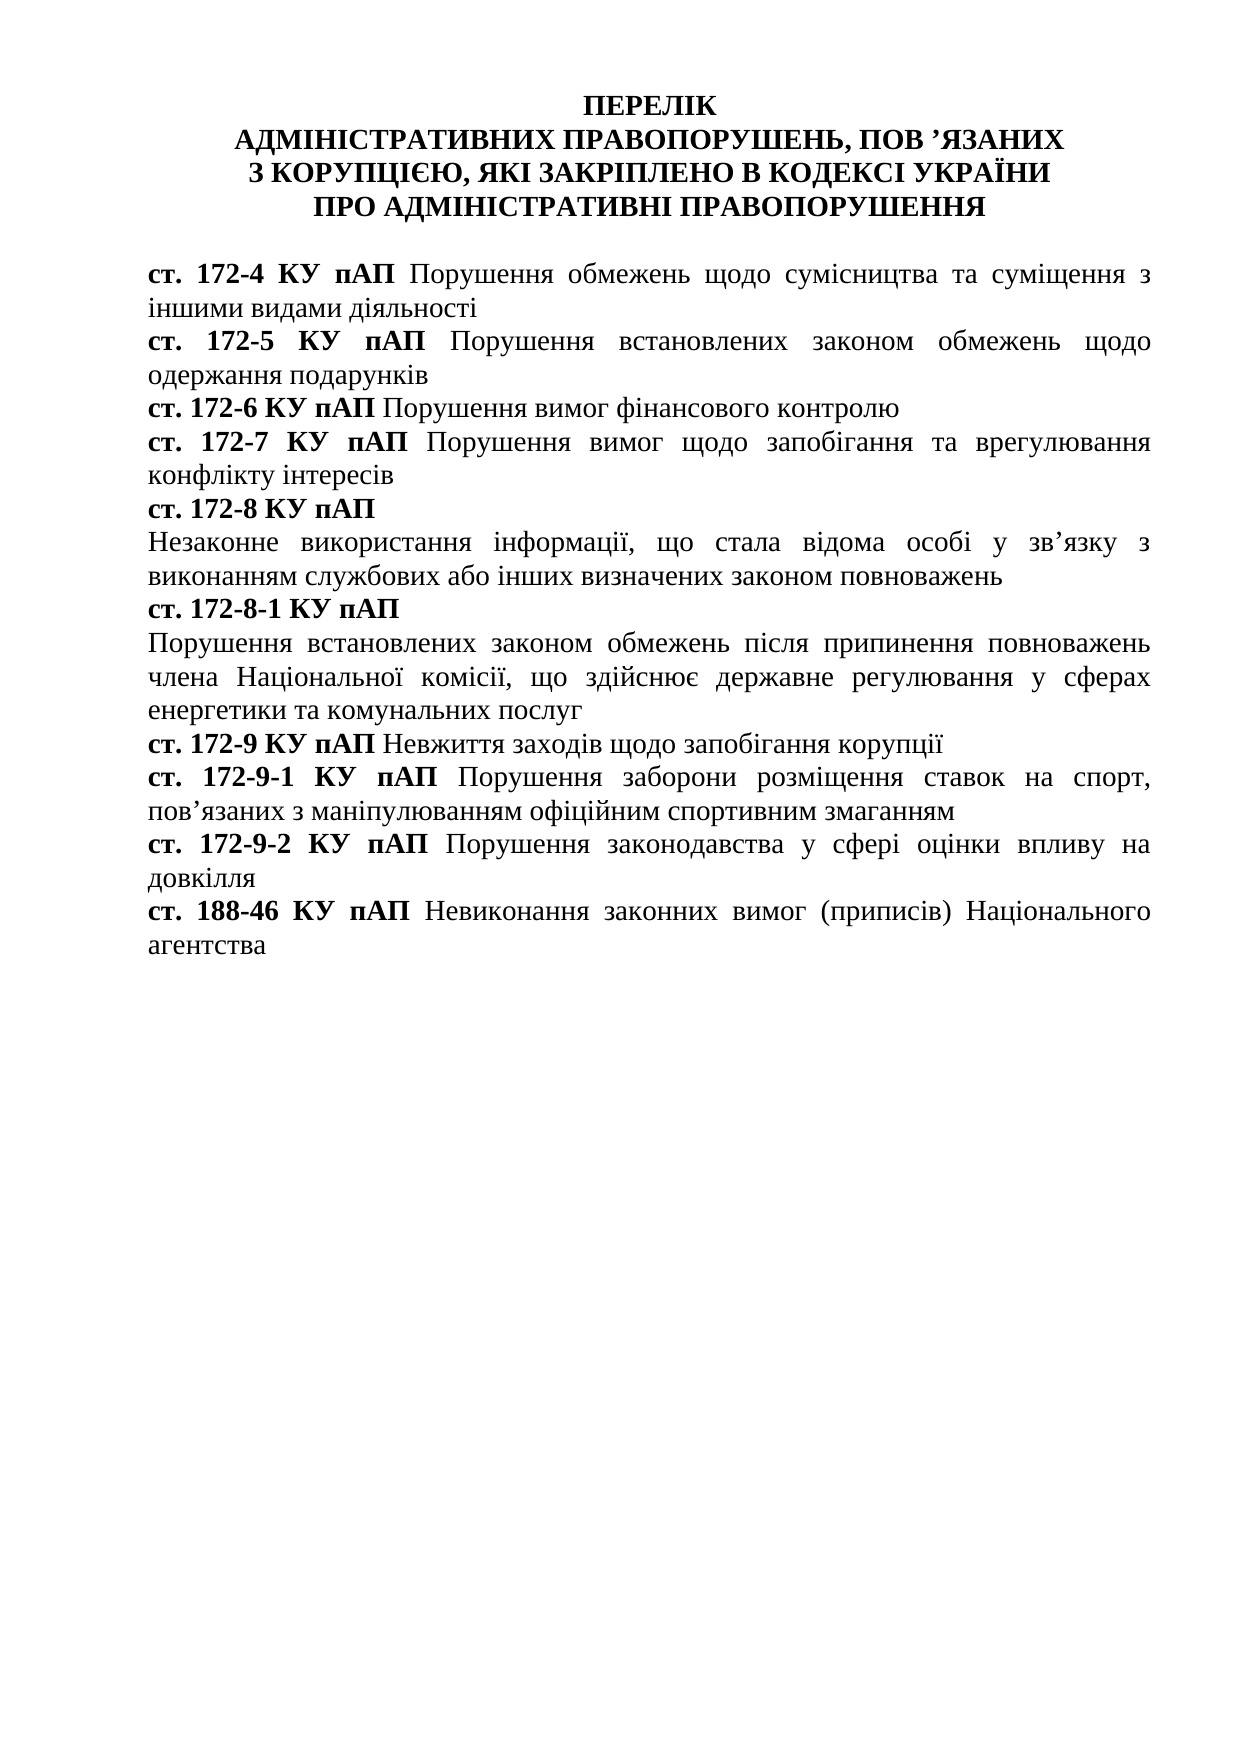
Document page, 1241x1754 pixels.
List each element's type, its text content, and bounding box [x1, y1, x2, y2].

text ПЕРЕЛІК [148, 88, 1152, 122]
text ст. 172-4 КУ пАП Порушення обмежень щодо сумісництва та суміщення з іншими видами діяльності [148, 256, 1152, 323]
text ст. 172-8 КУ пАП [148, 491, 1152, 524]
text АДМІНІСТРАТИВНИХ ПРАВОПОРУШЕНЬ, ПОВ ’ЯЗАНИХ [148, 122, 1152, 156]
text ст. 172-5 КУ пАП Порушення встановлених законом обмежень щодо одержання подарунків [148, 323, 1152, 390]
text ст. 172-7 КУ пАП Порушення вимог щодо запобігання та врегулювання конфлікту інтересів [148, 424, 1152, 491]
text ст. 172-9-2 КУ пАП Порушення законодавства у сфері оцінки впливу на довкілля [148, 826, 1152, 893]
text Незаконне використання інформації, що стала відома особі у зв’язку з виконанням службових або інших визначених законом повноважень [148, 524, 1152, 592]
text ст. 188-46 КУ пАП Невиконання законних вимог (приписів) Національного агентства [148, 893, 1152, 961]
text З КОРУПЦІЄЮ, ЯКІ ЗАКРІПЛЕНО В КОДЕКСІ УКРАЇНИ [148, 156, 1152, 189]
text ст. 172-9 КУ пАП Невжиття заходів щодо запобігання корупції [148, 726, 1152, 759]
text ПРО АДМІНІСТРАТИВНІ ПРАВОПОРУШЕННЯ [148, 189, 1152, 223]
text ст. 172-6 КУ пАП Порушення вимог фінансового контролю [148, 390, 1152, 424]
text ст. 172-8-1 КУ пАП [148, 592, 1152, 625]
text Порушення встановлених законом обмежень після припинення повноважень члена Національної комісії, що здійснює державне регулювання у сферах енергетики та комунальних послуг [148, 625, 1152, 726]
text ст. 172-9-1 КУ пАП Порушення заборони розміщення ставок на спорт, пов’язаних з маніпулюванням офіційним спортивним змаганням [148, 759, 1152, 826]
